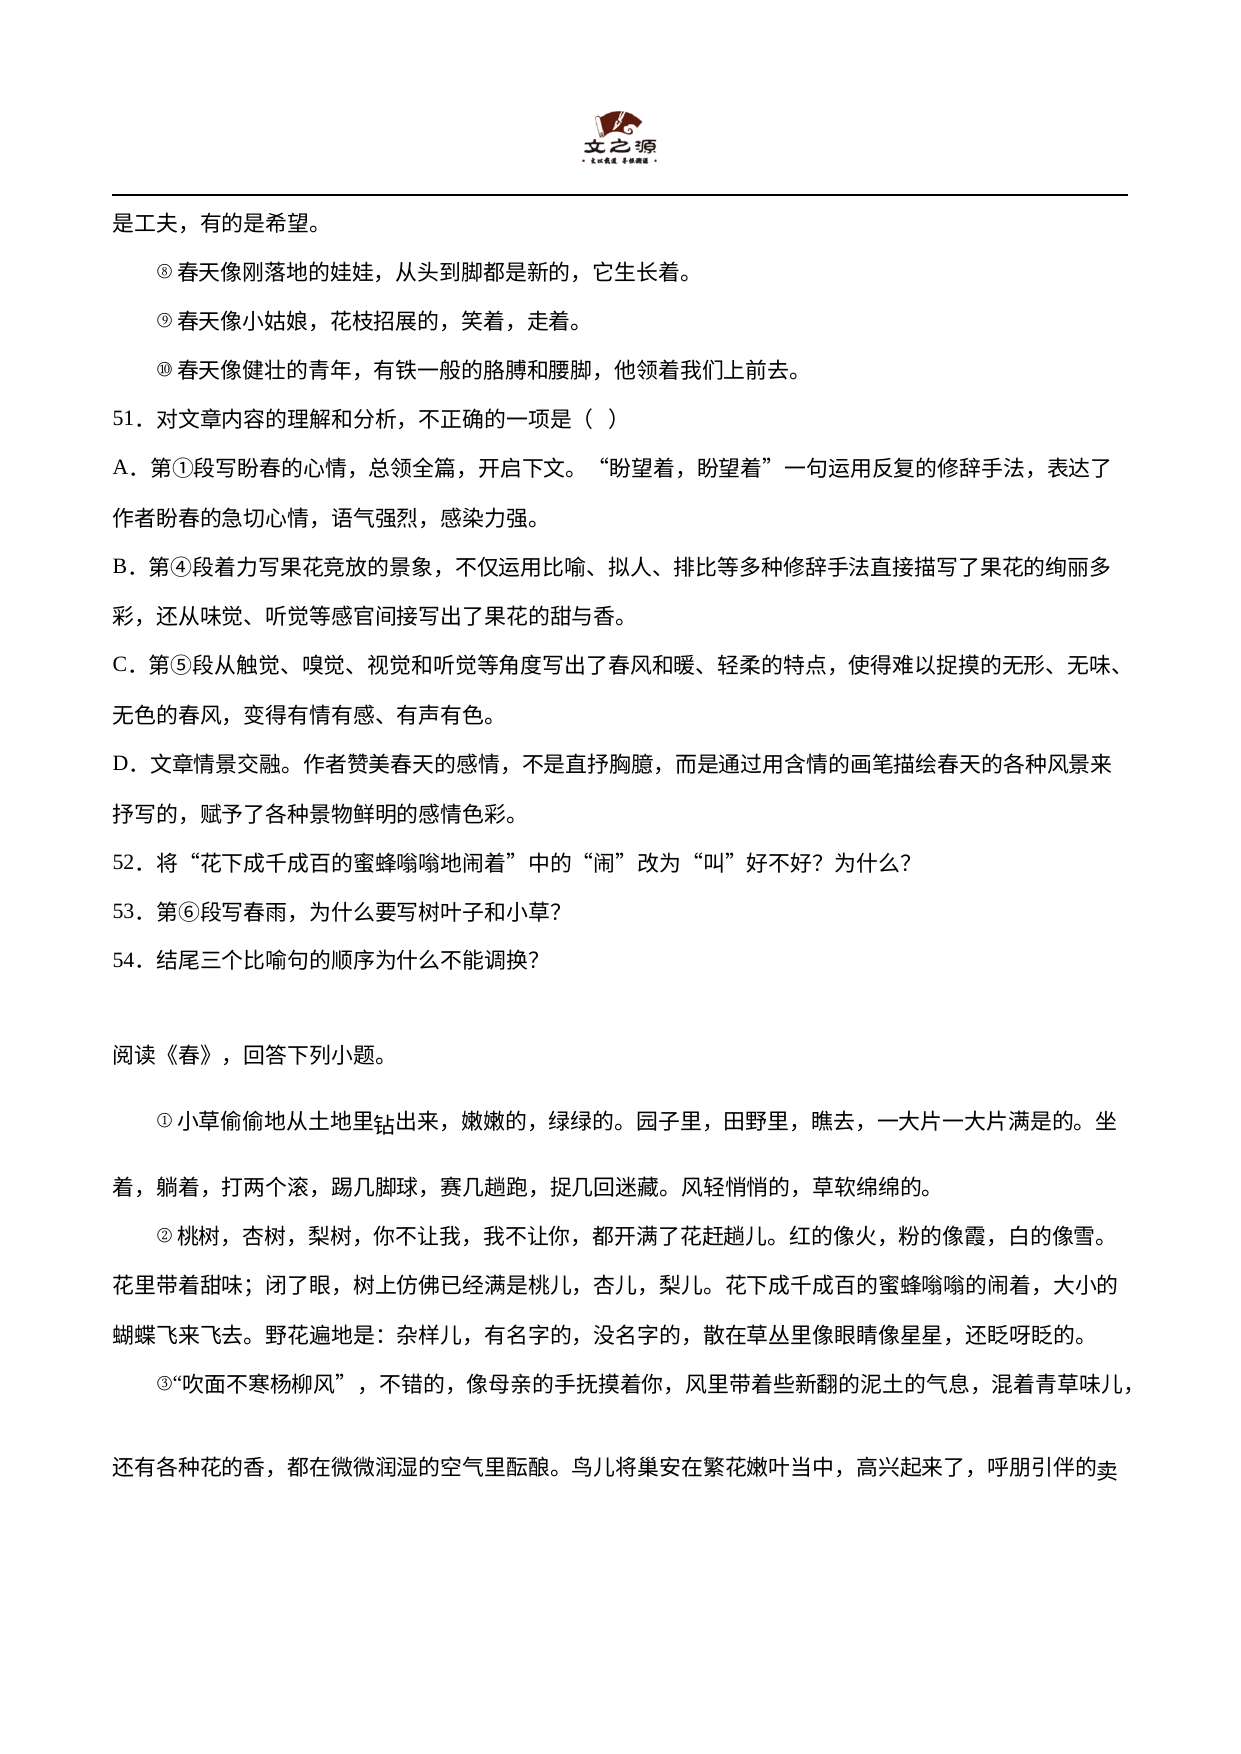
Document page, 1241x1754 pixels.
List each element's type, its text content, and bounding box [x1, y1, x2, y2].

text A．第①段写盼春的心情，总领全篇，开启下文。“盼望着，盼望着”一句运用反复的修辞手法，表达了作者盼春的急切心情，语气强烈，感染力强。 [112, 450, 1128, 533]
text B．第④段着力写果花竞放的景象，不仅运用比喻、拟人、排比等多种修辞手法直接描写了果花的绚丽多彩，还从味觉、听觉等感官间接写出了果花的甜与香。 [112, 549, 1128, 632]
text ①小草偷偷地从土地里钻出来，嫩嫩的，绿绿的。园子里，田野里，瞧去，一大片一大片满是的。坐着，躺着，打两个滚，踢几脚球，赛几趟跑，捉几回迷藏。风轻悄悄的，草软绵绵的。 [112, 1086, 1128, 1202]
text ⑧春天像刚落地的娃娃，从头到脚都是新的，它生长着。 [112, 254, 1128, 287]
text ⑦天上风筝渐渐多了，地上孩子也多了。城里乡下，家家户户，老老小小，他们也赶趟儿似的，一个个都出来了。舒活舒活筋骨，抖擞抖擞精神，各做各的一份事去。“一年之计在于春”，刚起头儿，有的是工夫，有的是希望。 [112, 205, 1128, 238]
text ③“吹面不寒杨柳风”，不错的，像母亲的手抚摸着你，风里带着些新翻的泥土的气息，混着青草味儿，还有各种花的香，都在微微润湿的空气里酝酿。鸟儿将巢安在繁花嫩叶当中，高兴起来了，呼朋引伴的卖弄清脆的歌喉，唱出婉转的曲子，跟清风流水应和着。牛背上牧童的短笛，这时候也成天嘹亮的响着。 [112, 1366, 1128, 1499]
text C．第⑤段从触觉、嗅觉、视觉和听觉等角度写出了春风和暖、轻柔的特点，使得难以捉摸的无形、无味、无色的春风，变得有情有感、有声有色。 [112, 647, 1128, 730]
picture [543, 88, 698, 192]
text ⑩春天像健壮的青年，有铁一般的胳膊和腰脚，他领着我们上前去。 [112, 352, 1128, 385]
text ②桃树，杏树，梨树，你不让我，我不让你，都开满了花赶趟儿。红的像火，粉的像霞，白的像雪。花里带着甜味；闭了眼，树上仿佛已经满是桃儿，杏儿，梨儿。花下成千成百的蜜蜂嗡嗡的闹着，大小的蝴蝶飞来飞去。野花遍地是：杂样儿，有名字的，没名字的，散在草丛里像眼睛像星星，还眨呀眨的。 [112, 1218, 1128, 1351]
text 52．将“花下成千成百的蜜蜂嗡嗡地闹着”中的“闹”改为“叫”好不好？为什么？ [112, 845, 1128, 878]
text 53．第⑥段写春雨，为什么要写树叶子和小草？ [112, 894, 1128, 927]
text ⑨春天像小姑娘，花枝招展的，笑着，走着。 [112, 303, 1128, 336]
text 阅读《春》，回答下列小题。 [112, 1037, 1128, 1071]
text 54．结尾三个比喻句的顺序为什么不能调换？ [112, 943, 1128, 976]
text 51．对文章内容的理解和分析，不正确的一项是（ ） [112, 401, 1128, 434]
text D．文章情景交融。作者赞美春天的感情，不是直抒胸臆，而是通过用含情的画笔描绘春天的各种风景来抒写的，赋予了各种景物鲜明的感情色彩。 [112, 746, 1128, 829]
